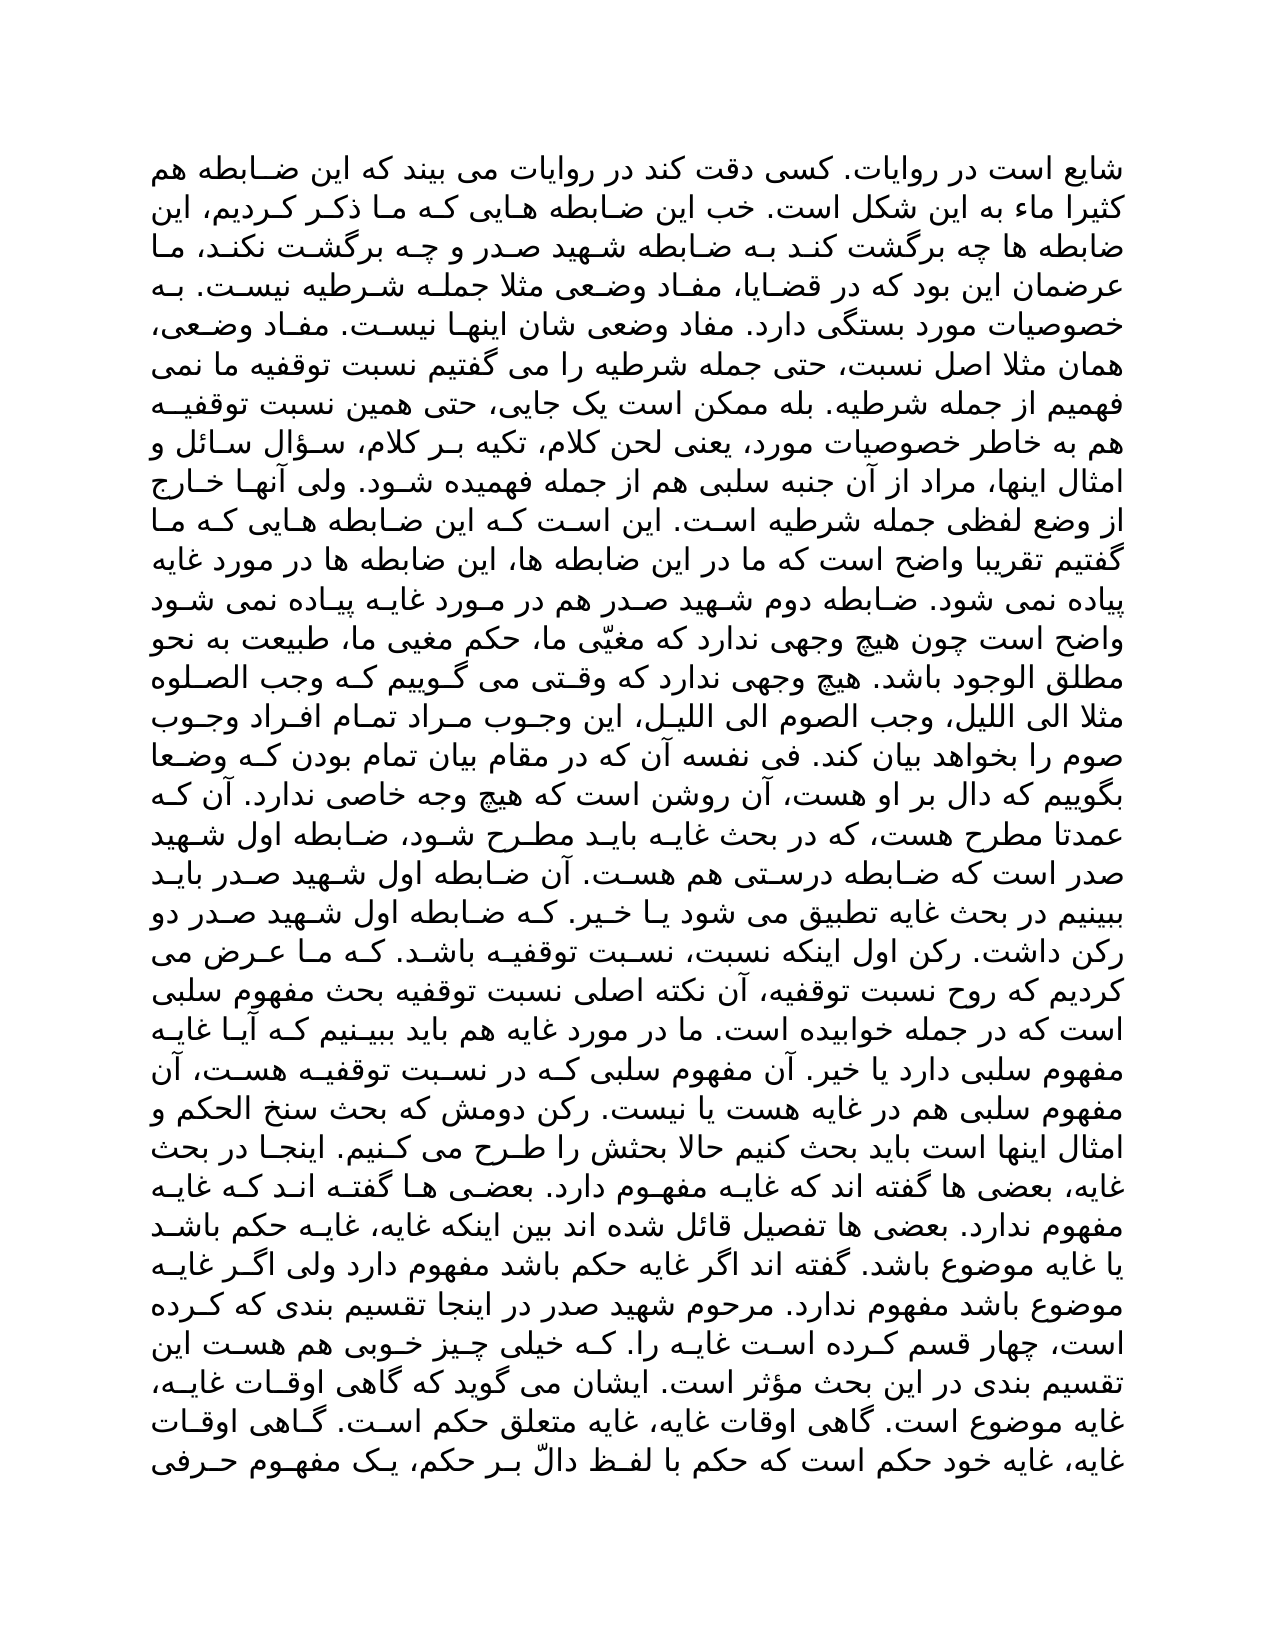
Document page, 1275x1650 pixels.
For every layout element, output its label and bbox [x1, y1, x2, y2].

text [150, 150, 1125, 1479]
